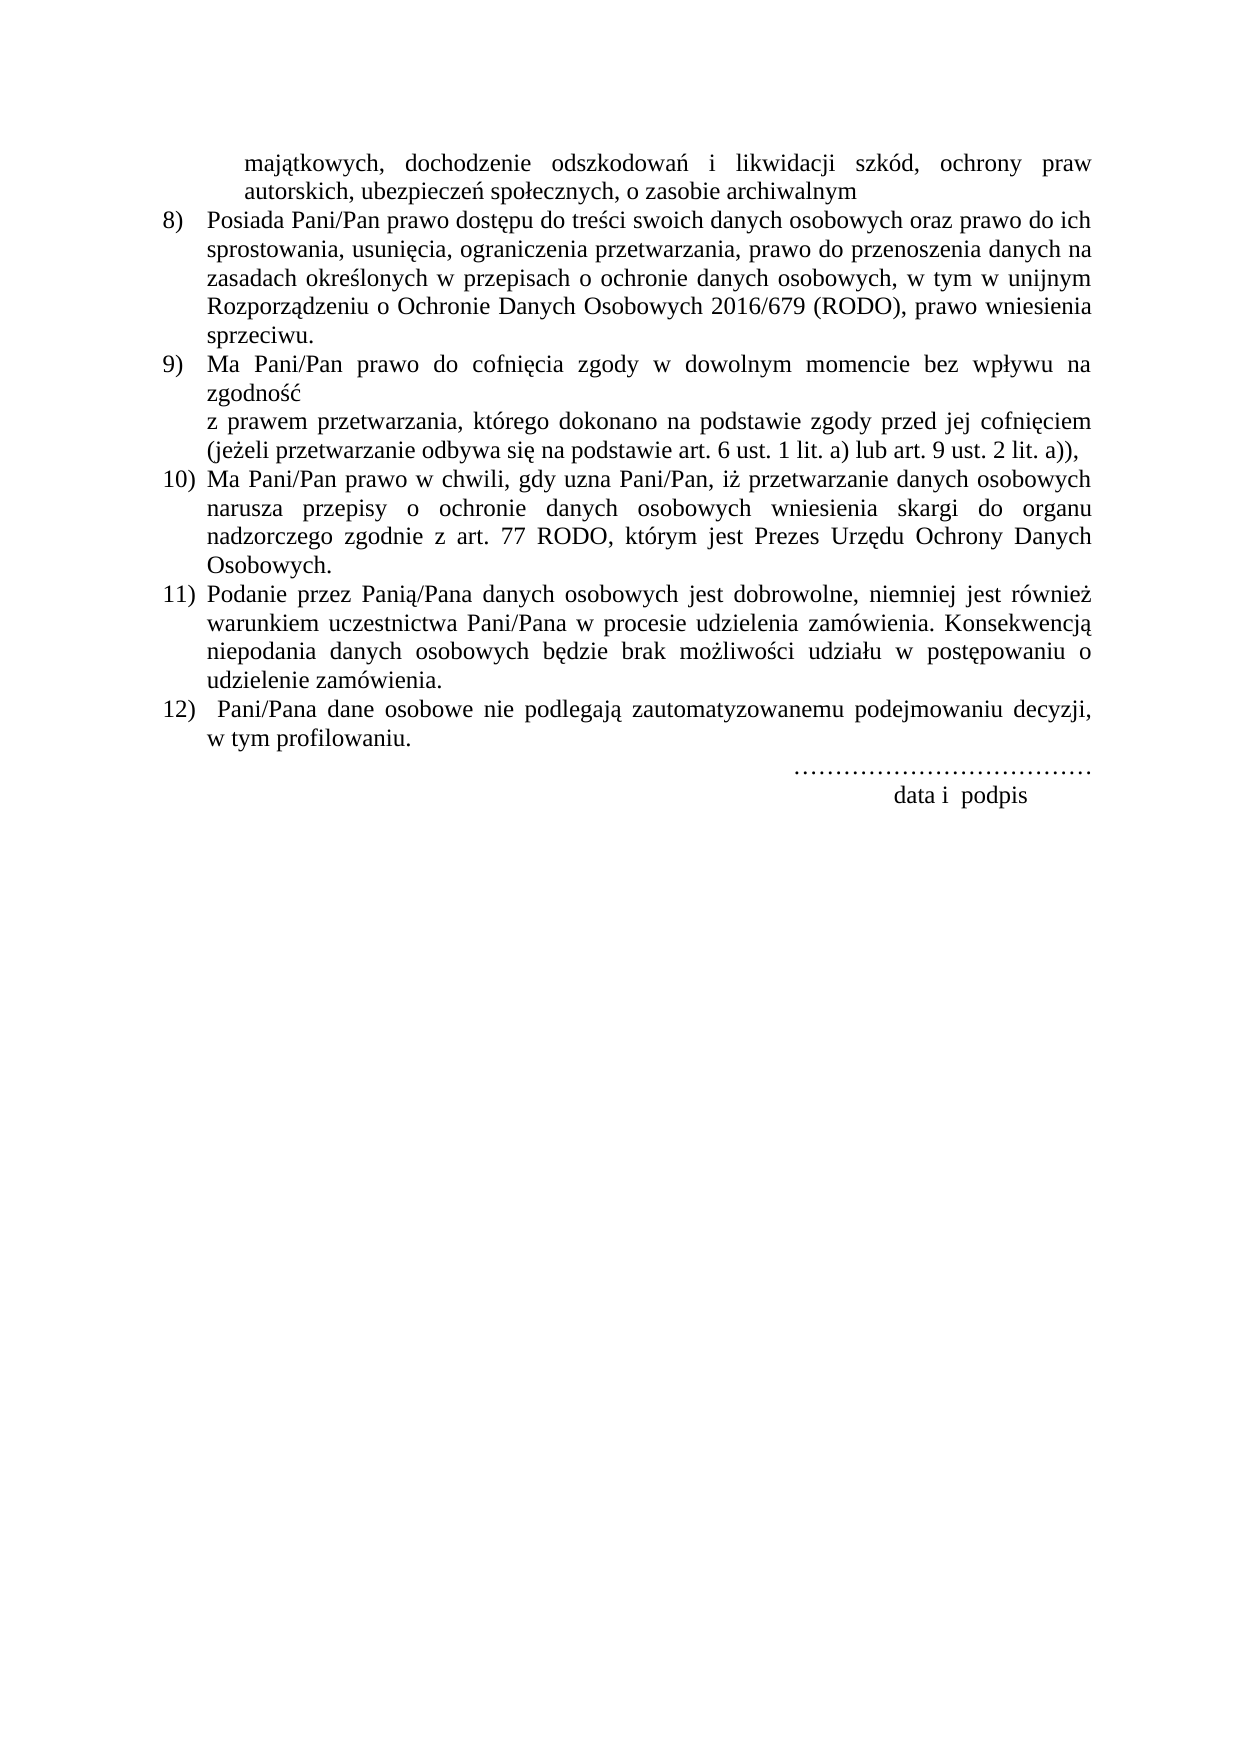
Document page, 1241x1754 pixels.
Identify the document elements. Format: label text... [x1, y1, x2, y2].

list Ma Pani/Pan prawo do cofnięcia zgody w dowolnym momencie bez wpływu na zgodność z prawem przetwarzania, którego dokonano na podstawie zgody przed jej cofnięciem (jeżeli przetwarzanie odbywa się na podstawie art. 6 ust. 1 lit. a) lub art. 9 ust. 2 lit. a)), [162, 349, 1093, 464]
text ……………………………… [148, 751, 1093, 780]
list Podanie przez Panią/Pana danych osobowych jest dobrowolne, niemniej jest również warunkiem uczestnictwa Pani/Pana w procesie udzielenia zamówienia. Konsekwencją niepodania danych osobowych będzie brak możliwości udziału w postępowaniu o udzielenie zamówienia. [162, 579, 1093, 694]
list Ma Pani/Pan prawo w chwili, gdy uzna Pani/Pan, iż przetwarzanie danych osobowych narusza przepisy o ochronie danych osobowych wniesienia skargi do organu nadzorczego zgodnie z art. 77 RODO, którym jest Prezes Urzędu Ochrony Danych Osobowych. [162, 464, 1093, 579]
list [207, 148, 1093, 205]
list Pani/Pana dane osobowe nie podlegają zautomatyzowanemu podejmowaniu decyzji, w tym profilowaniu. [162, 694, 1093, 751]
text data i podpis [148, 780, 1093, 809]
list Posiada Pani/Pan prawo dostępu do treści swoich danych osobowych oraz prawo do ich sprostowania, usunięcia, ograniczenia przetwarzania, prawo do przenoszenia danych na zasadach określonych w przepisach o ochronie danych osobowych, w tym w unijnym Rozporządzeniu o Ochronie Danych Osobowych 2016/679 (RODO), prawo wniesienia sprzeciwu. [162, 205, 1093, 349]
